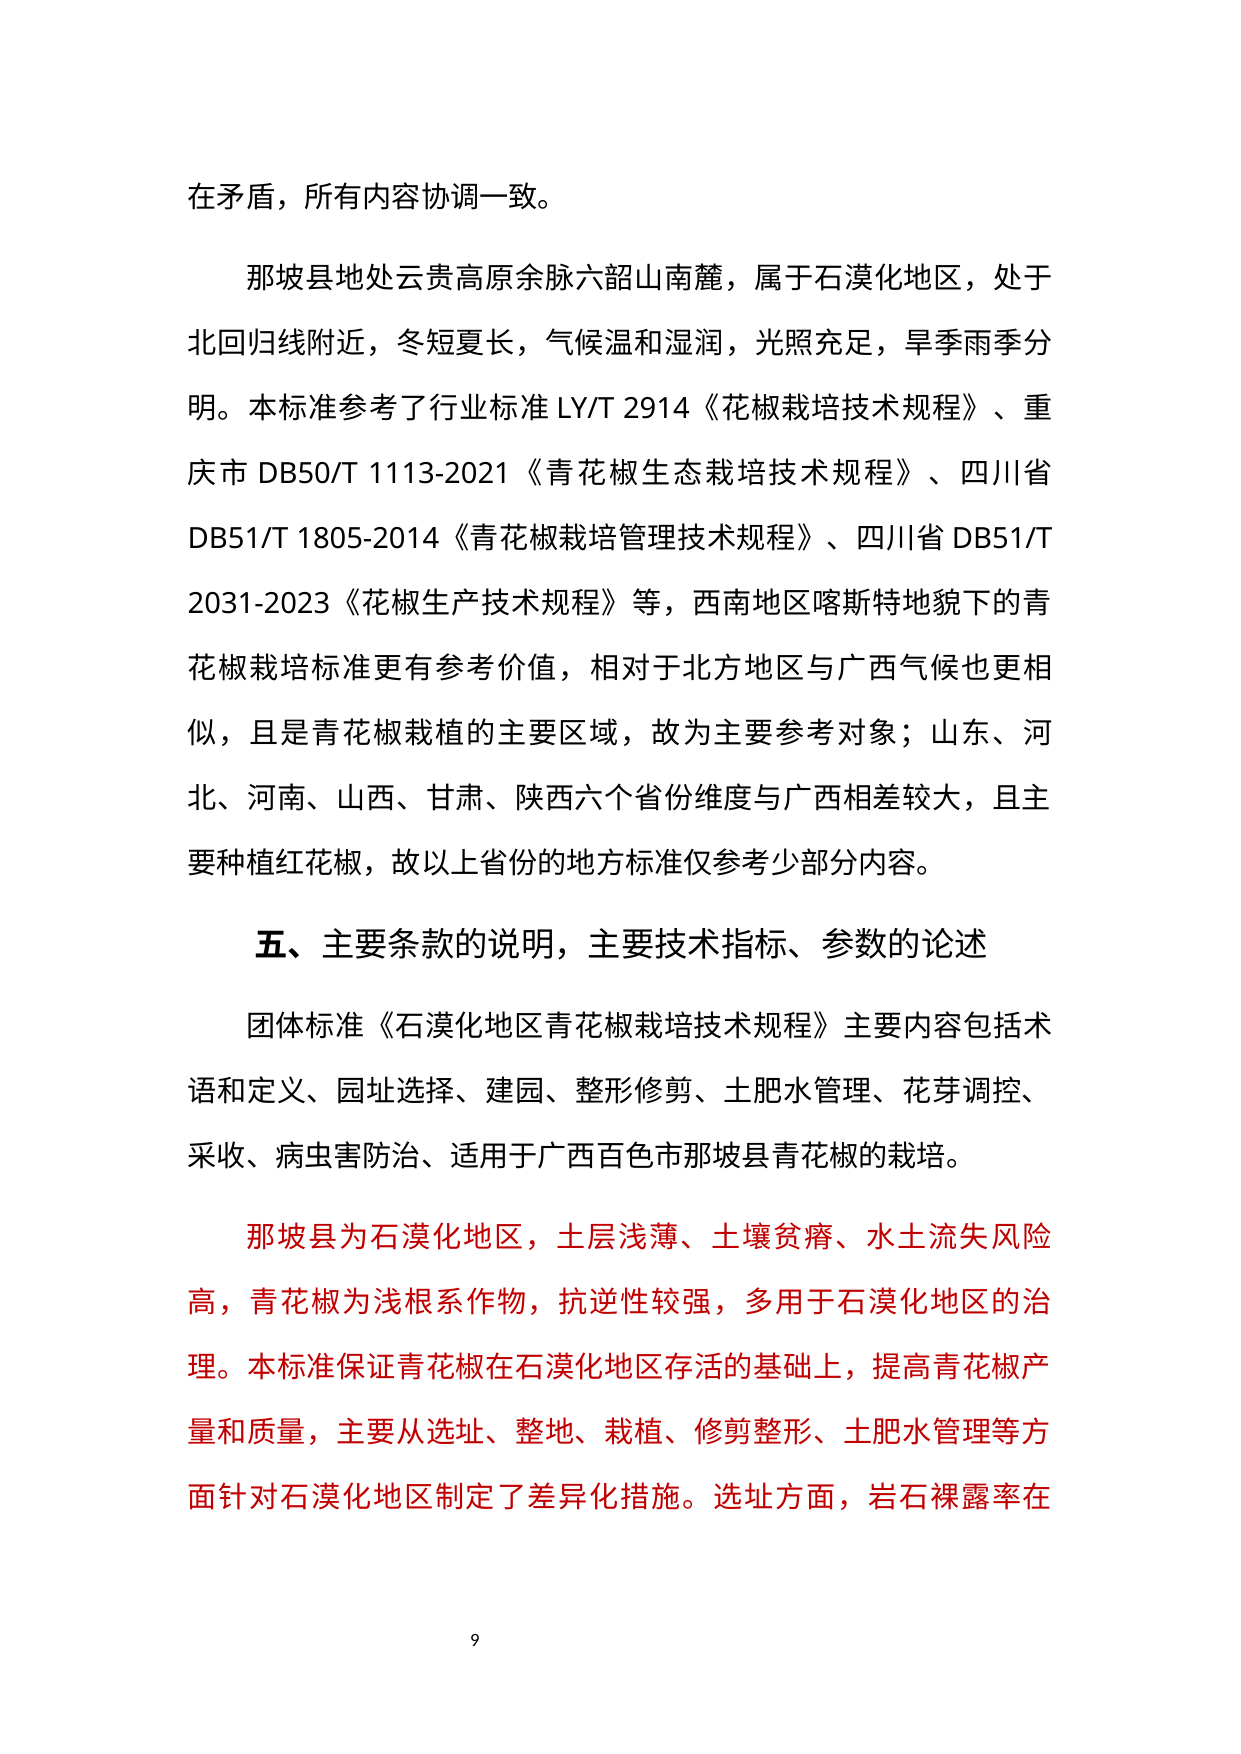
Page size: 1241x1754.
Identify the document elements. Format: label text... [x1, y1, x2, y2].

text 那坡县地处云贵高原余脉六韶山南麓，属于石漠化地区，处于北回归线附近，冬短夏长，气候温和湿润，光照充足，旱季雨季分明。本标准参考了行业标准LY/T 2914《花椒栽培技术规程》、重庆市DB50/T 1113-2021《青花椒生态栽培技术规程》、四川省DB51/T 1805-2014《青花椒栽培管理技术规程》、四川省DB51/T 2031-2023《花椒生产技术规程》等，西南地区喀斯特地貌下的青花椒栽培标准更有参考价值，相对于北方地区与广西气候也更相似，且是青花椒栽植的主要区域，故为主要参考对象；山东、河北、河南、山西、甘肃、陕西六个省份维度与广西相差较大，且主要种植红花椒，故以上省份的地方标准仅参考少部分内容。 [187, 243, 1053, 893]
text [187, 162, 1053, 227]
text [187, 1202, 1053, 1527]
text 团体标准《石漠化地区青花椒栽培技术规程》主要内容包括术语和定义、园址选择、建园、整形修剪、土肥水管理、花芽调控、采收、病虫害防治、适用于广西百色市那坡县青花椒的栽培。 [187, 991, 1053, 1186]
list 主要条款的说明，主要技术指标、参数的论述 [187, 910, 1053, 975]
